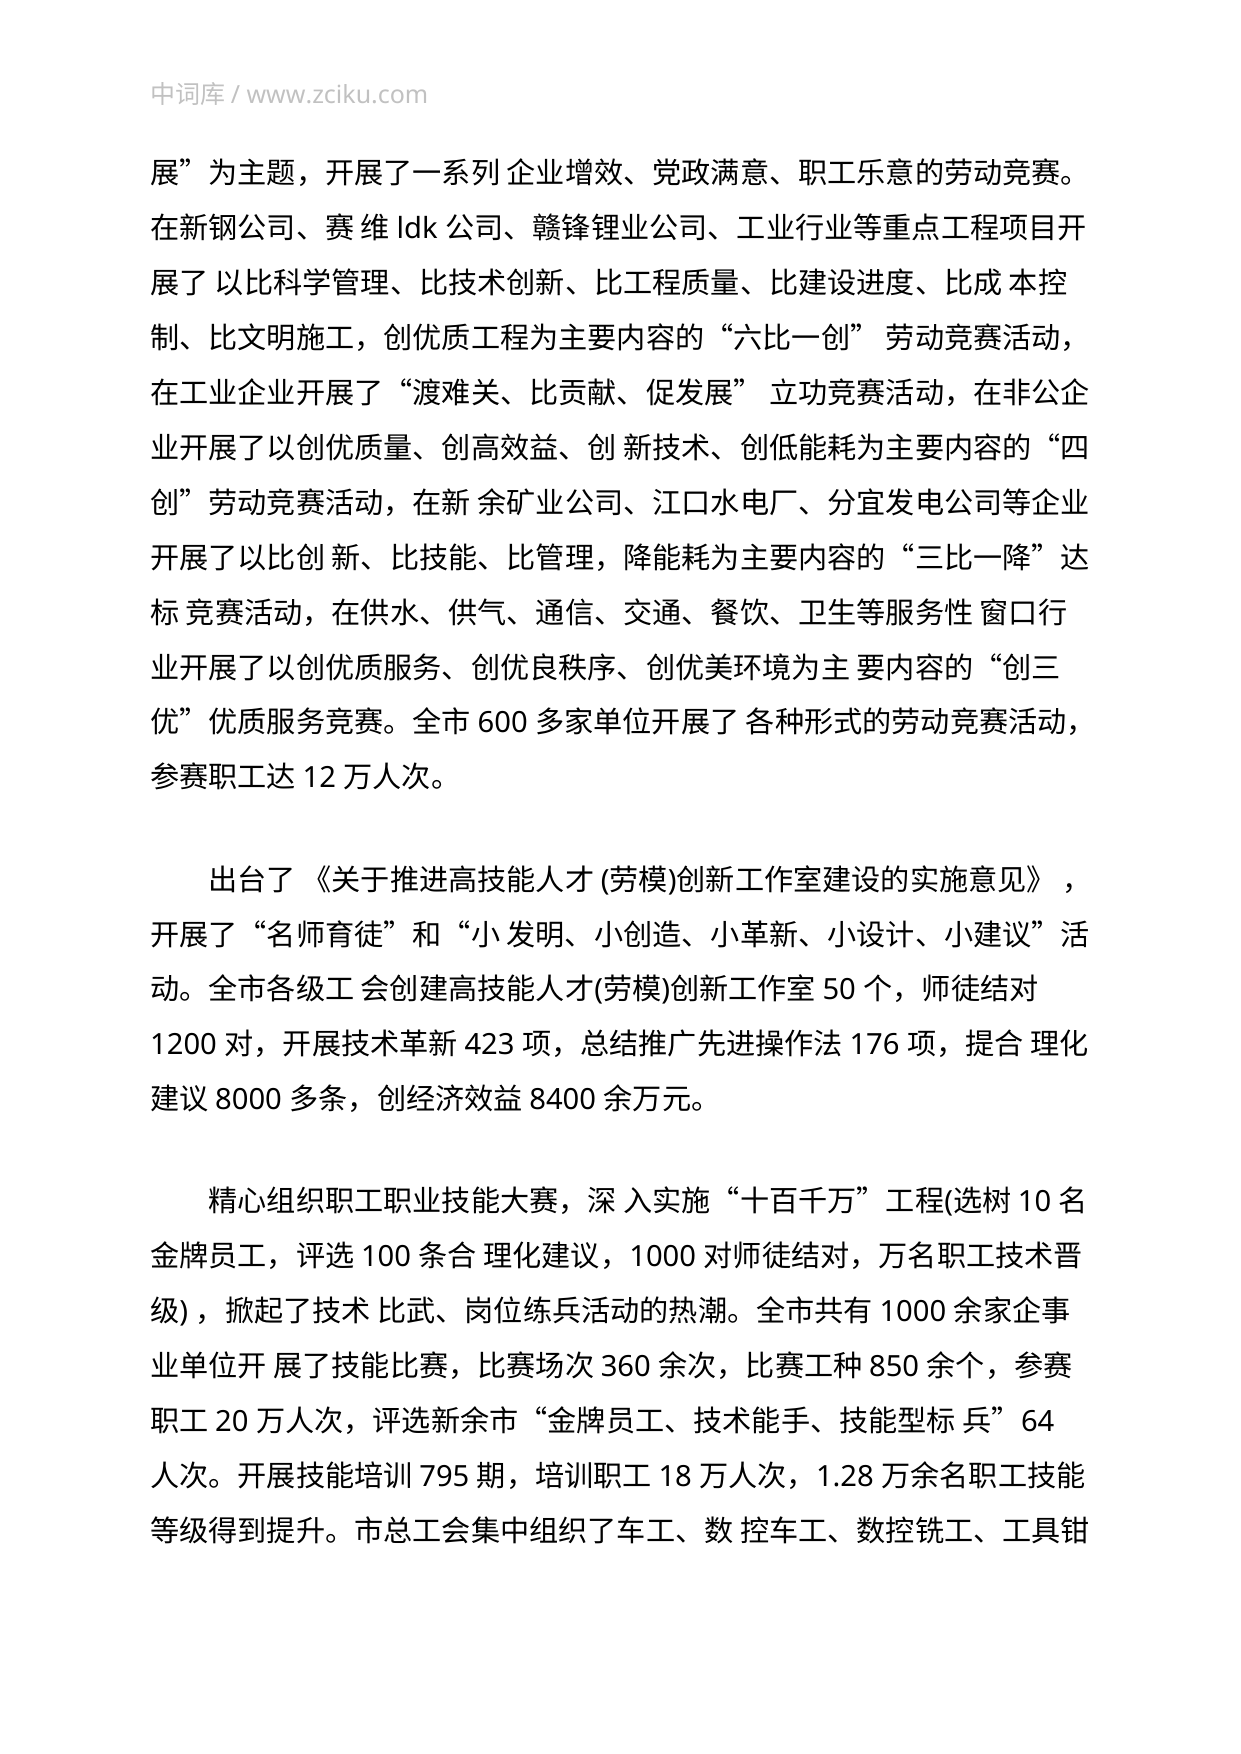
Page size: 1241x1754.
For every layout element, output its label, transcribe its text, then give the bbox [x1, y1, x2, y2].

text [150, 150, 1090, 796]
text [150, 1178, 1090, 1550]
text 出台了 《关于推进高技能人才 (劳模)创新工作室建设的实施意见》 ，开展了“名师育徒”和“小 发明、小创造、小革新、小设计、小建议”活动。全市各级工 会创建高技能人才(劳模)创新工作室 50 个，师徒结对 1200 对，开展技术革新 423 项，总结推广先进操作法 176 项，提合 理化建议 8000 多条，创经济效益 8400 余万元。 [150, 856, 1090, 1118]
